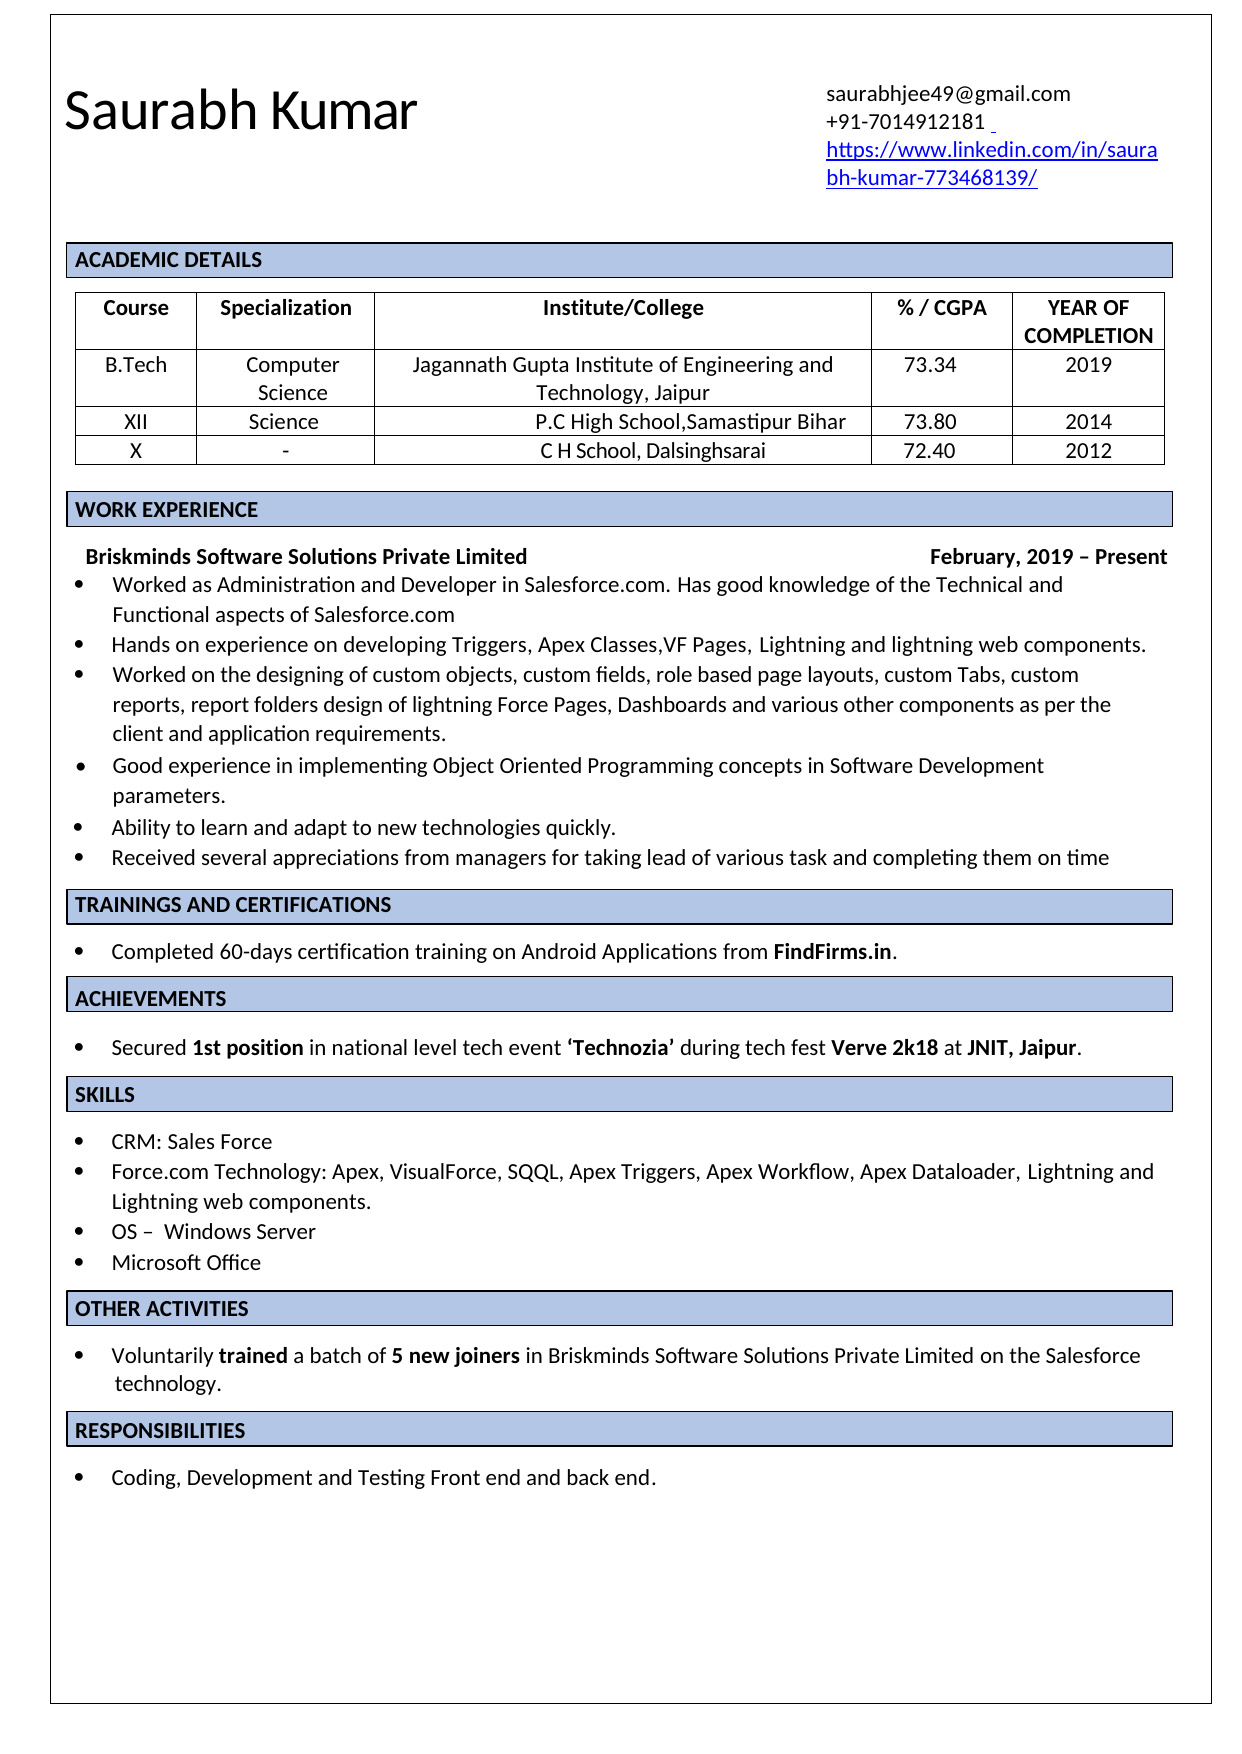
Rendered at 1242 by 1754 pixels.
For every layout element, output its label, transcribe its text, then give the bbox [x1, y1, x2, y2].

table_cell 73.34 [872, 350, 1012, 406]
text  OS – Windows Server [75, 1217, 1177, 1245]
text ACHIEVEMENTS [75, 984, 1177, 1012]
table_cell X [76, 436, 196, 464]
table_cell P.C High School,Samastipur Bihar [375, 407, 871, 435]
table_cell Computer Science [197, 350, 374, 406]
text OTHER ACTIVITIES [75, 1294, 1177, 1322]
text  Secured 1st position in national level tech event ‘Technozia’ during tech fest Verve 2k18 at JNIT, Jaipur. [75, 1033, 1177, 1061]
table_cell Science [197, 407, 374, 435]
table_cell 2012 [1013, 436, 1164, 464]
table_cell 72.40 51.440 [872, 436, 1012, 464]
text TRAININGS AND CERTIFICATIONS [75, 890, 1177, 918]
text WORK EXPERIENCE [75, 495, 1177, 523]
table_cell B.Tech [76, 350, 196, 406]
text  Hands on experience on developing Triggers, Apex Classes,VF Pages, Lightning and lightning web components. [75, 630, 1177, 658]
text  Received several appreciations from managers for taking lead of various task and completing them on time [75, 843, 1177, 871]
table_header YEAR OF COMPLETION [1013, 293, 1164, 349]
text RESPONSIBILITIES [75, 1416, 1177, 1444]
table_header % / CGPA [872, 293, 1012, 349]
table_header Specialization [197, 293, 374, 349]
text  Completed 60-days certification training on Android Applications from FindFirms.in. [75, 937, 1177, 965]
text +91-7014912181 https://www.linkedin.com/in/saurabh-kumar-773468139/ [826, 161, 1158, 191]
text  Microsoft Office [75, 1248, 1177, 1276]
text  Coding, Development and Testing Front end and back end. [75, 1463, 1177, 1491]
text • Good experience in implementing Object Oriented Programming concepts in Software Development parameters. [75, 751, 1126, 809]
table_cell - [197, 436, 374, 464]
text +91-7014912181 https://www.linkedin.com/in/saurabh-kumar-773468139/ [826, 107, 1158, 159]
text saurabhjee49@gmail.com [826, 79, 1177, 107]
table_cell 2019 [1013, 350, 1164, 406]
table_header Course [76, 293, 196, 349]
table_header Institute/College [375, 293, 871, 349]
text  Worked as Administration and Developer in Salesforce.com. Has good knowledge of the Technical and Functional aspects of Salesforce.com [75, 570, 1141, 628]
table_cell 73.80 [872, 407, 1012, 435]
text  Force.com Technology: Apex, VisualForce, SQQL, Apex Triggers, Apex Workflow, Apex Dataloader, Lightning and [75, 1157, 1177, 1185]
text Saurabh Kumar [64, 73, 418, 144]
text  Voluntarily trained a batch of 5 new joiners in Briskminds Software Solutions Private Limited on the Salesforce [75, 1342, 1177, 1369]
text Lightning web components. [75, 1187, 1177, 1215]
text technology. [75, 1369, 1177, 1398]
text  Worked on the designing of custom objects, custom fields, role based page layouts, custom Tabs, custom reports, report folders design of lightning Force Pages, Dashboards and various other components as per the client and application requirements. [75, 660, 1126, 748]
text  CRM: Sales Force [75, 1127, 1177, 1155]
text Briskminds Software Solutions Private Limited February, 2019 – Present [64, 542, 1177, 570]
table_cell C H School, Dalsinghsarai [375, 436, 871, 464]
table_cell XII [76, 407, 196, 435]
text SKILLS [75, 1080, 1177, 1108]
table_cell Jagannath Gupta Institute of Engineering and Technology, Jaipur [375, 350, 871, 406]
list Ability to learn and adapt to new technologies quickly. [74, 813, 1126, 841]
table_cell 2014 [1013, 407, 1164, 435]
text ACADEMIC DETAILS [75, 246, 1177, 273]
